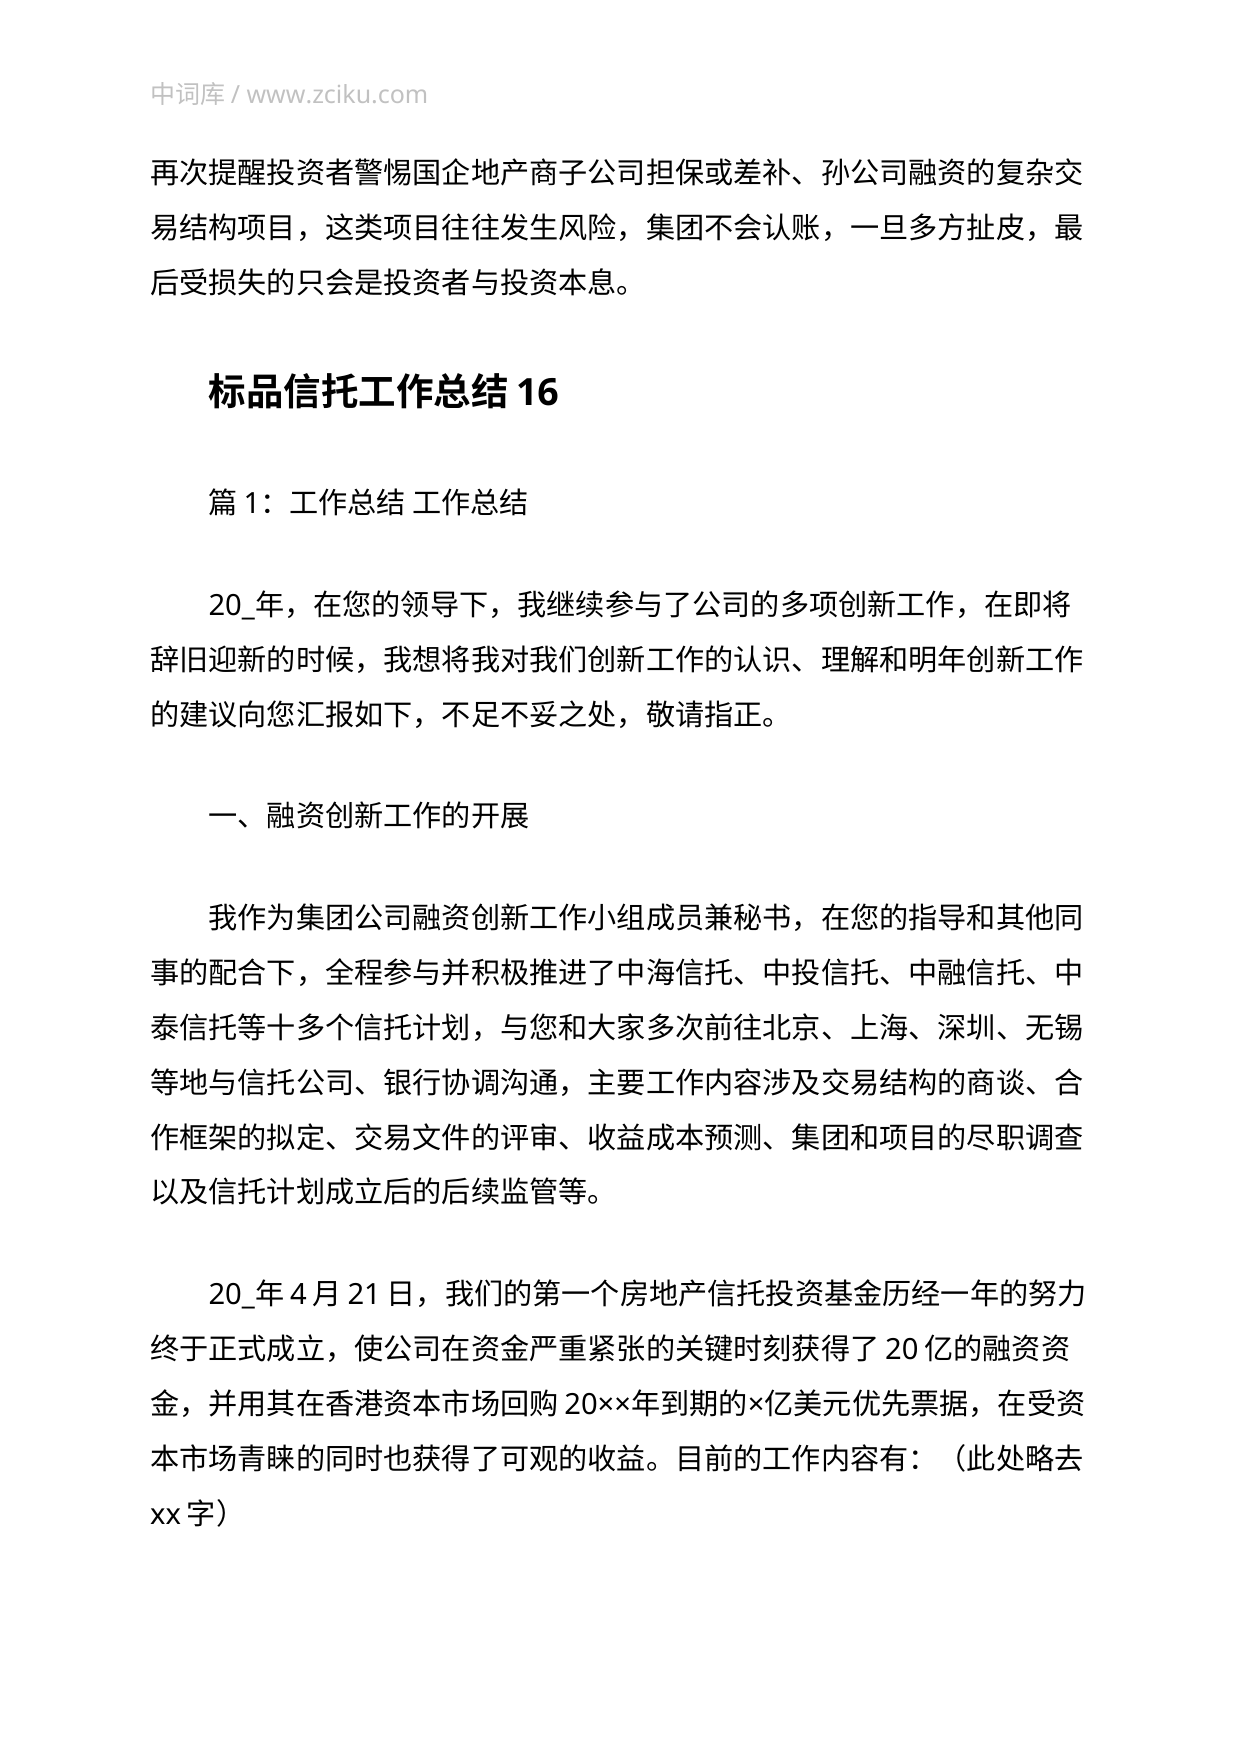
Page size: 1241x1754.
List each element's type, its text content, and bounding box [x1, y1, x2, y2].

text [150, 150, 1090, 302]
text 20_年4月21日，我们的第一个房地产信托投资基金历经一年的努力终于正式成立，使公司在资金严重紧张的关键时刻获得了20亿的融资资金，并用其在香港资本市场回购20××年到期的×亿美元优先票据，在受资本市场青睐的同时也获得了可观的收益。目前的工作内容有：（此处略去xx字） [150, 1271, 1090, 1533]
text 标品信托工作总结16 [150, 362, 1090, 416]
text 一、融资创新工作的开展 [150, 793, 1090, 835]
text 我作为集团公司融资创新工作小组成员兼秘书，在您的指导和其他同事的配合下，全程参与并积极推进了中海信托、中投信托、中融信托、中泰信托等十多个信托计划，与您和大家多次前往北京、上海、深圳、无锡等地与信托公司、银行协调沟通，主要工作内容涉及交易结构的商谈、合作框架的拟定、交易文件的评审、收益成本预测、集团和项目的尽职调查以及信托计划成立后的后续监管等。 [150, 894, 1090, 1211]
text 20_年，在您的领导下，我继续参与了公司的多项创新工作，在即将辞旧迎新的时候，我想将我对我们创新工作的认识、理解和明年创新工作的建议向您汇报如下，不足不妥之处，敬请指正。 [150, 581, 1090, 733]
text 篇1：工作总结 工作总结 [150, 479, 1090, 522]
